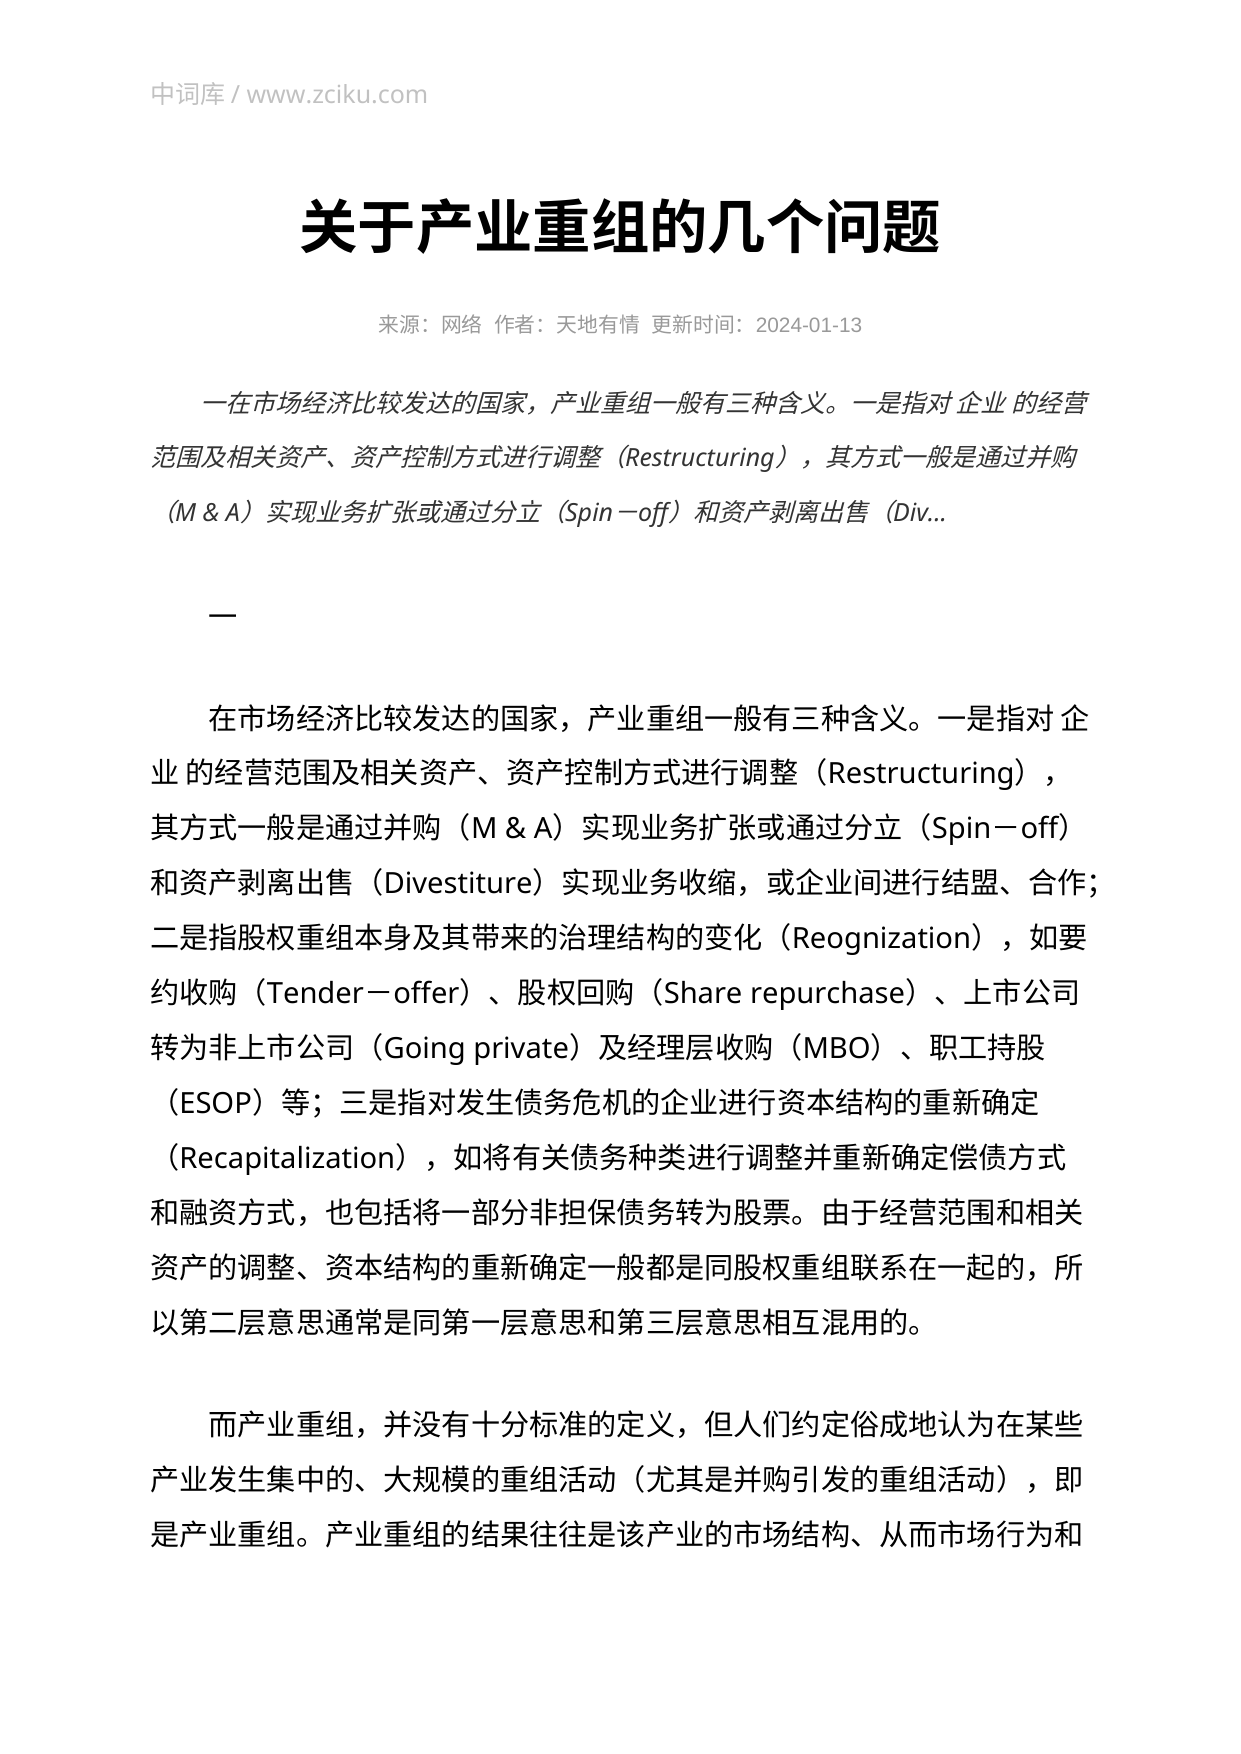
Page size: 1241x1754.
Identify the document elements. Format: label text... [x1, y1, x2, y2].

text 在市场经济比较发达的国家，产业重组一般有三种含义。一是指对 企业 的经营范围及相关资产、资产控制方式进行调整（Restructuring），其方式一般是通过并购（M & A）实现业务扩张或通过分立（Spin－off）和资产剥离出售（Divestiture）实现业务收缩，或企业间进行结盟、合作；二是指股权重组本身及其带来的治理结构的变化（Reognization），如要约收购（Tender－offer）、股权回购（Share repurchase）、上市公司转为非上市公司（Going private）及经理层收购（MBO）、职工持股（ESOP）等；三是指对发生债务危机的企业进行资本结构的重新确定（Recapitalization），如将有关债务种类进行调整并重新确定偿债方式和融资方式，也包括将一部分非担保债务转为股票。由于经营范围和相关资产的调整、资本结构的重新确定一般都是同股权重组联系在一起的，所以第二层意思通常是同第一层意思和第三层意思相互混用的。 [150, 695, 1090, 1342]
text 一在市场经济比较发达的国家，产业重组一般有三种含义。一是指对 企业 的经营范围及相关资产、资产控制方式进行调整（Restructuring），其方式一般是通过并购（M & A）实现业务扩张或通过分立（Spin－off）和资产剥离出售（Div... [150, 383, 1090, 528]
text 一 [150, 593, 1090, 636]
subtitle 关于产业重组的几个问题 [150, 181, 1090, 266]
text 来源：网络 作者：天地有情 更新时间：2024-01-13 [150, 313, 1090, 337]
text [150, 1402, 1090, 1554]
